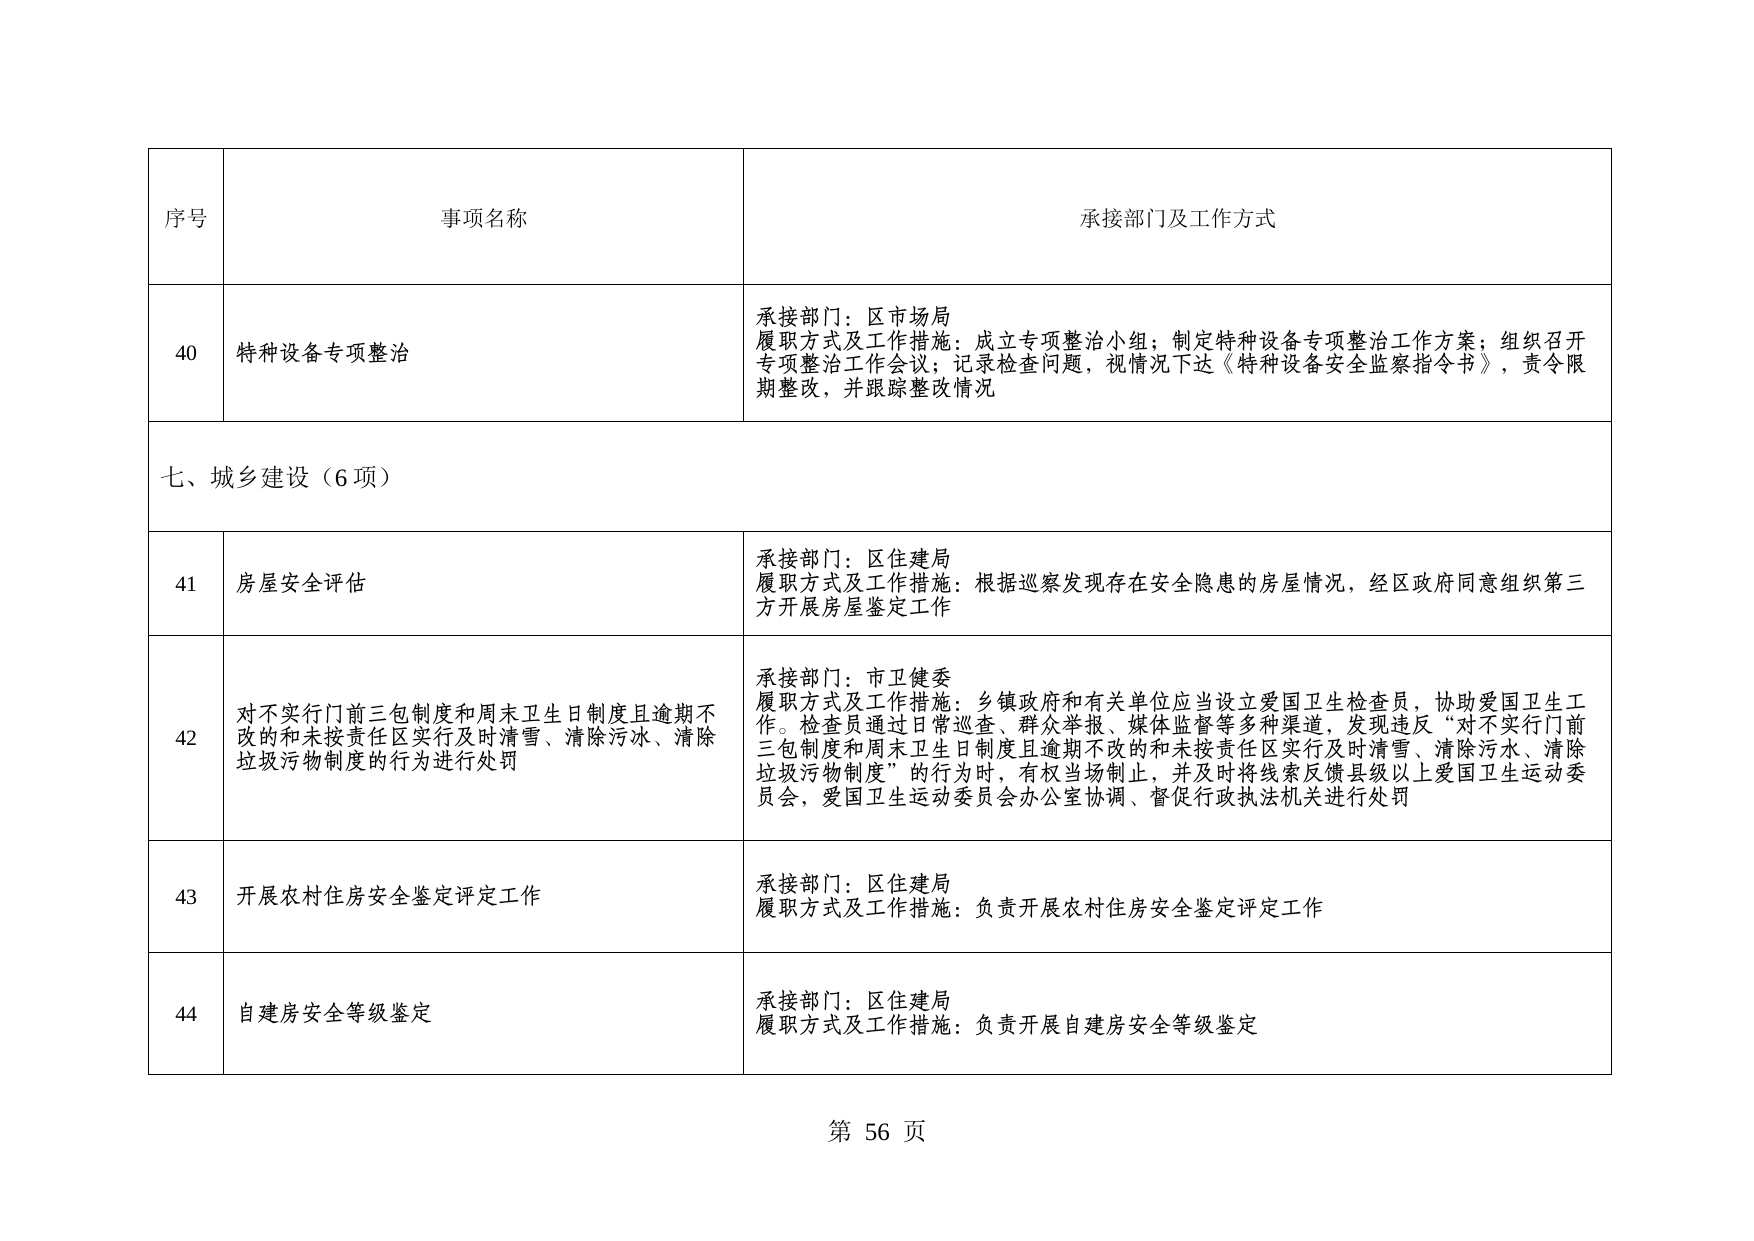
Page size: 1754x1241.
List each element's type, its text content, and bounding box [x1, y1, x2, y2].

table_cell 43 [149, 841, 223, 952]
table_cell 七、城乡建设（6项） [149, 422, 1611, 531]
table_cell 特种设备专项整治 [224, 285, 743, 421]
table_cell 42 [149, 636, 223, 839]
table_cell 44 [149, 953, 223, 1073]
table_cell 对不实行门前三包制度和周末卫生日制度且逾期不改的和未按责任区实行及时清雪、清除污冰、清除垃圾污物制度的行为进行处罚 [224, 636, 743, 839]
table_cell 事项名称 [224, 149, 743, 284]
table_cell 40 [149, 285, 223, 421]
table_cell 自建房安全等级鉴定 [224, 953, 743, 1073]
table_cell 开展农村住房安全鉴定评定工作 [224, 841, 743, 952]
table_cell 41 [149, 532, 223, 635]
table_cell 承接部门：区市场局 履职方式及工作措施：成立专项整治小组；制定特种设备专项整治工作方案；组织召开专项整治工作会议；记录检查问题，视情况下达《特种设备安全监察指令书》，责令限期整改，并跟踪整改情况 [744, 285, 1611, 421]
table_cell 承接部门及工作方式 [744, 149, 1611, 284]
table_cell 承接部门：市卫健委 履职方式及工作措施：乡镇政府和有关单位应当设立爱国卫生检查员，协助爱国卫生工作。检查员通过日常巡查、群众举报、媒体监督等多种渠道，发现违反“对不实行门前三包制度和周末卫生日制度且逾期不改的和未按责任区实行及时清雪、清除污水、清除垃圾污物制度”的行为时，有权当场制止，并及时将线索反馈县级以上爱国卫生运动委员会，爱国卫生运动委员会办公室协调、督促行政执法机关进行处罚 [744, 636, 1611, 839]
table_cell 承接部门：区住建局 履职方式及工作措施：根据巡察发现存在安全隐患的房屋情况，经区政府同意组织第三方开展房屋鉴定工作 [744, 532, 1611, 635]
table_cell 承接部门：区住建局 履职方式及工作措施：负责开展农村住房安全鉴定评定工作 [744, 841, 1611, 952]
table_cell 承接部门：区住建局 履职方式及工作措施：负责开展自建房安全等级鉴定 [744, 953, 1611, 1073]
table_cell 房屋安全评估 [224, 532, 743, 635]
table_cell 序号 [149, 149, 223, 284]
